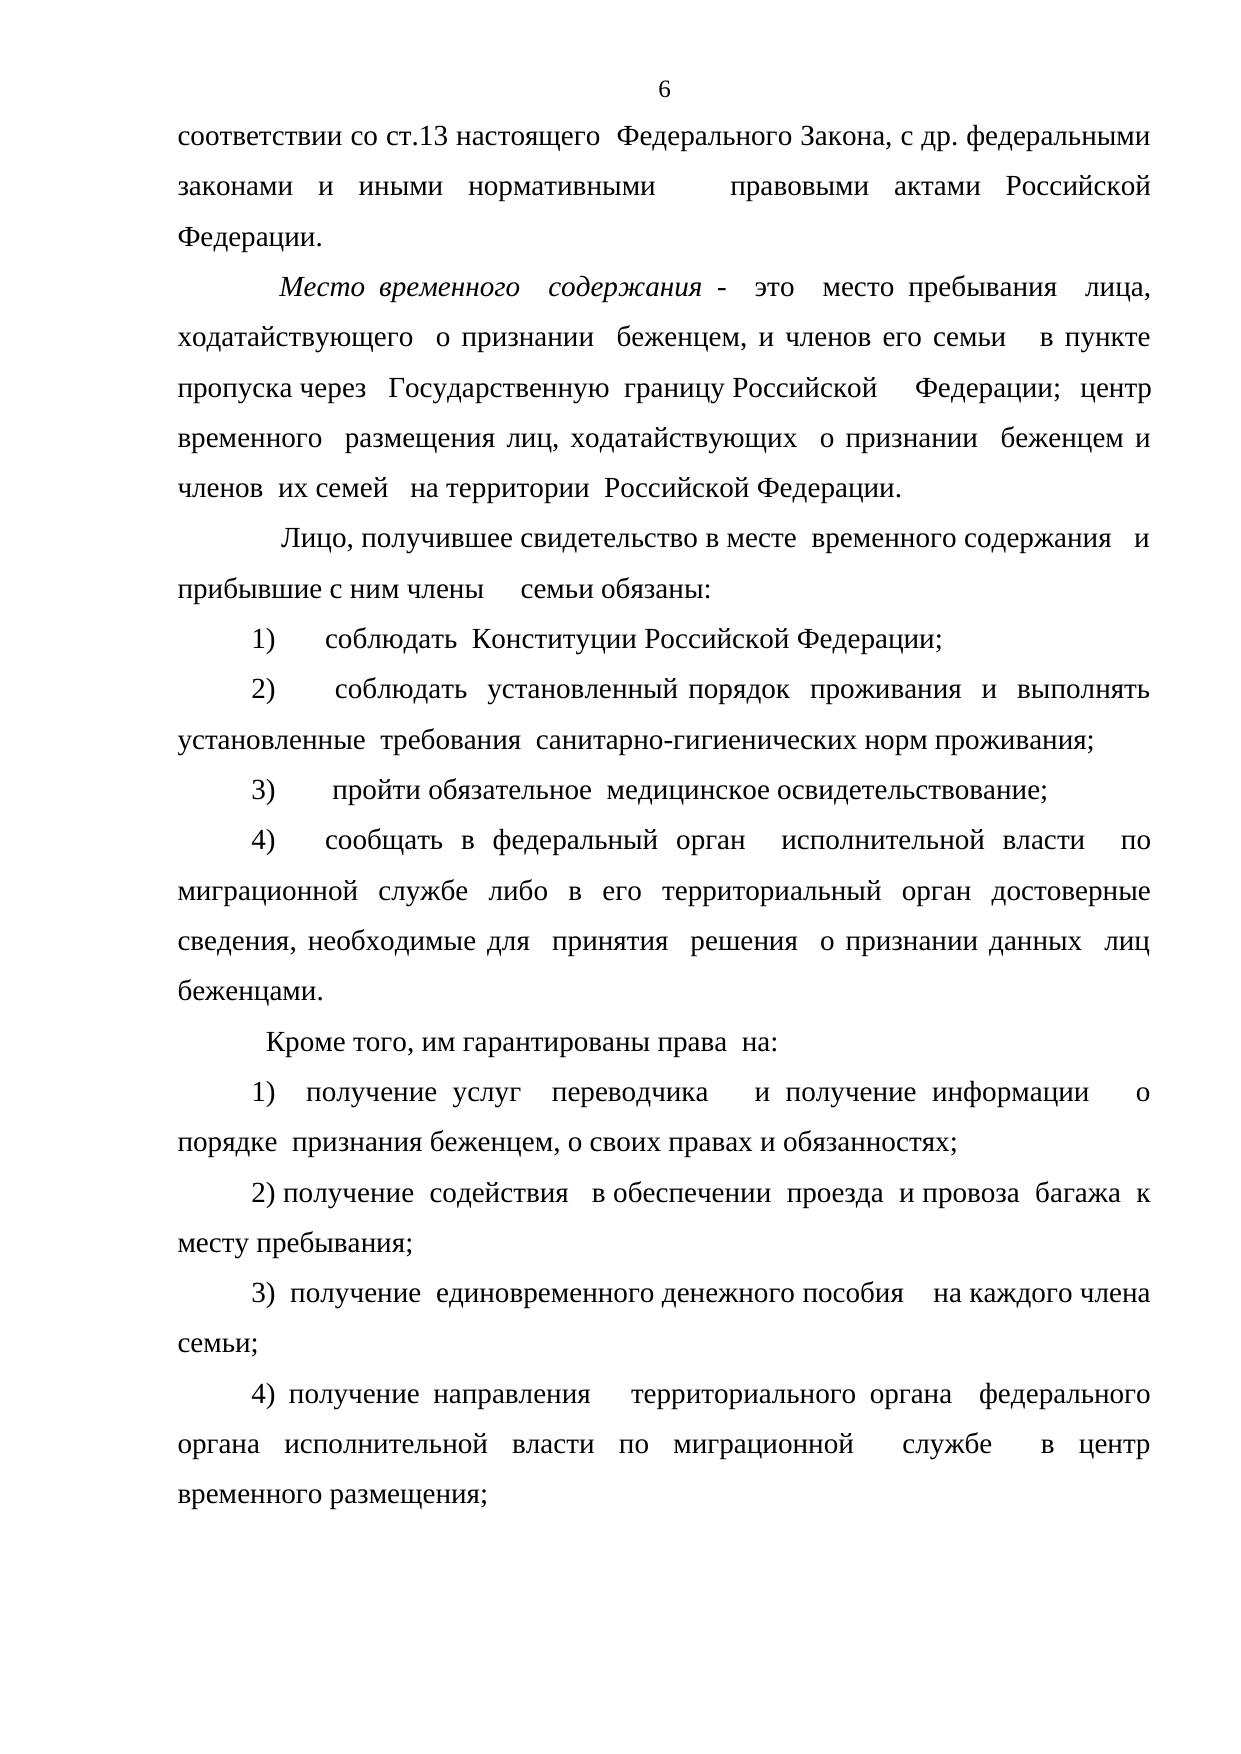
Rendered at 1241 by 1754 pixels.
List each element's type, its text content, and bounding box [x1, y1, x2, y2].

text Кроме того, им гарантированы права на: [177, 1024, 1152, 1057]
text 2) получение содействия в обеспечении проезда и провоза багажа к месту пребывания; [177, 1175, 1152, 1258]
list соблюдать Конституции Российской Федерации; [177, 621, 1152, 655]
text 1) получение услуг переводчика и получение информации о порядке признания беженцем, о своих правах и обязанностях; [177, 1074, 1152, 1158]
text 4) получение направления территориального органа федерального органа исполнительной власти по миграционной службе в центр временного размещения; [177, 1376, 1152, 1510]
list пройти обязательное медицинское освидетельствование; [177, 772, 1152, 806]
list соблюдать установленный порядок проживания и выполнять установленные требования санитарно-гигиенических норм проживания; [177, 672, 1152, 755]
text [177, 118, 1152, 252]
text Лицо, получившее свидетельство в месте временного содержания и прибывшие с ним члены семьи обязаны: [177, 521, 1152, 604]
text 3) получение единовременного денежного пособия на каждого члена семьи; [177, 1275, 1152, 1359]
list сообщать в федеральный орган исполнительной власти по миграционной службе либо в его территориальный орган достоверные сведения, необходимые для принятия решения о признании данных лиц беженцами. [177, 822, 1152, 1007]
text Место временного содержания - это место пребывания лица, ходатайствующего о признании беженцем, и членов его семьи в пункте пропуска через Государственную границу Российской Федерации; центр временного размещения лиц, ходатайствующих о признании беженцем и членов их семей на территории Российской Федерации. [177, 269, 1152, 504]
